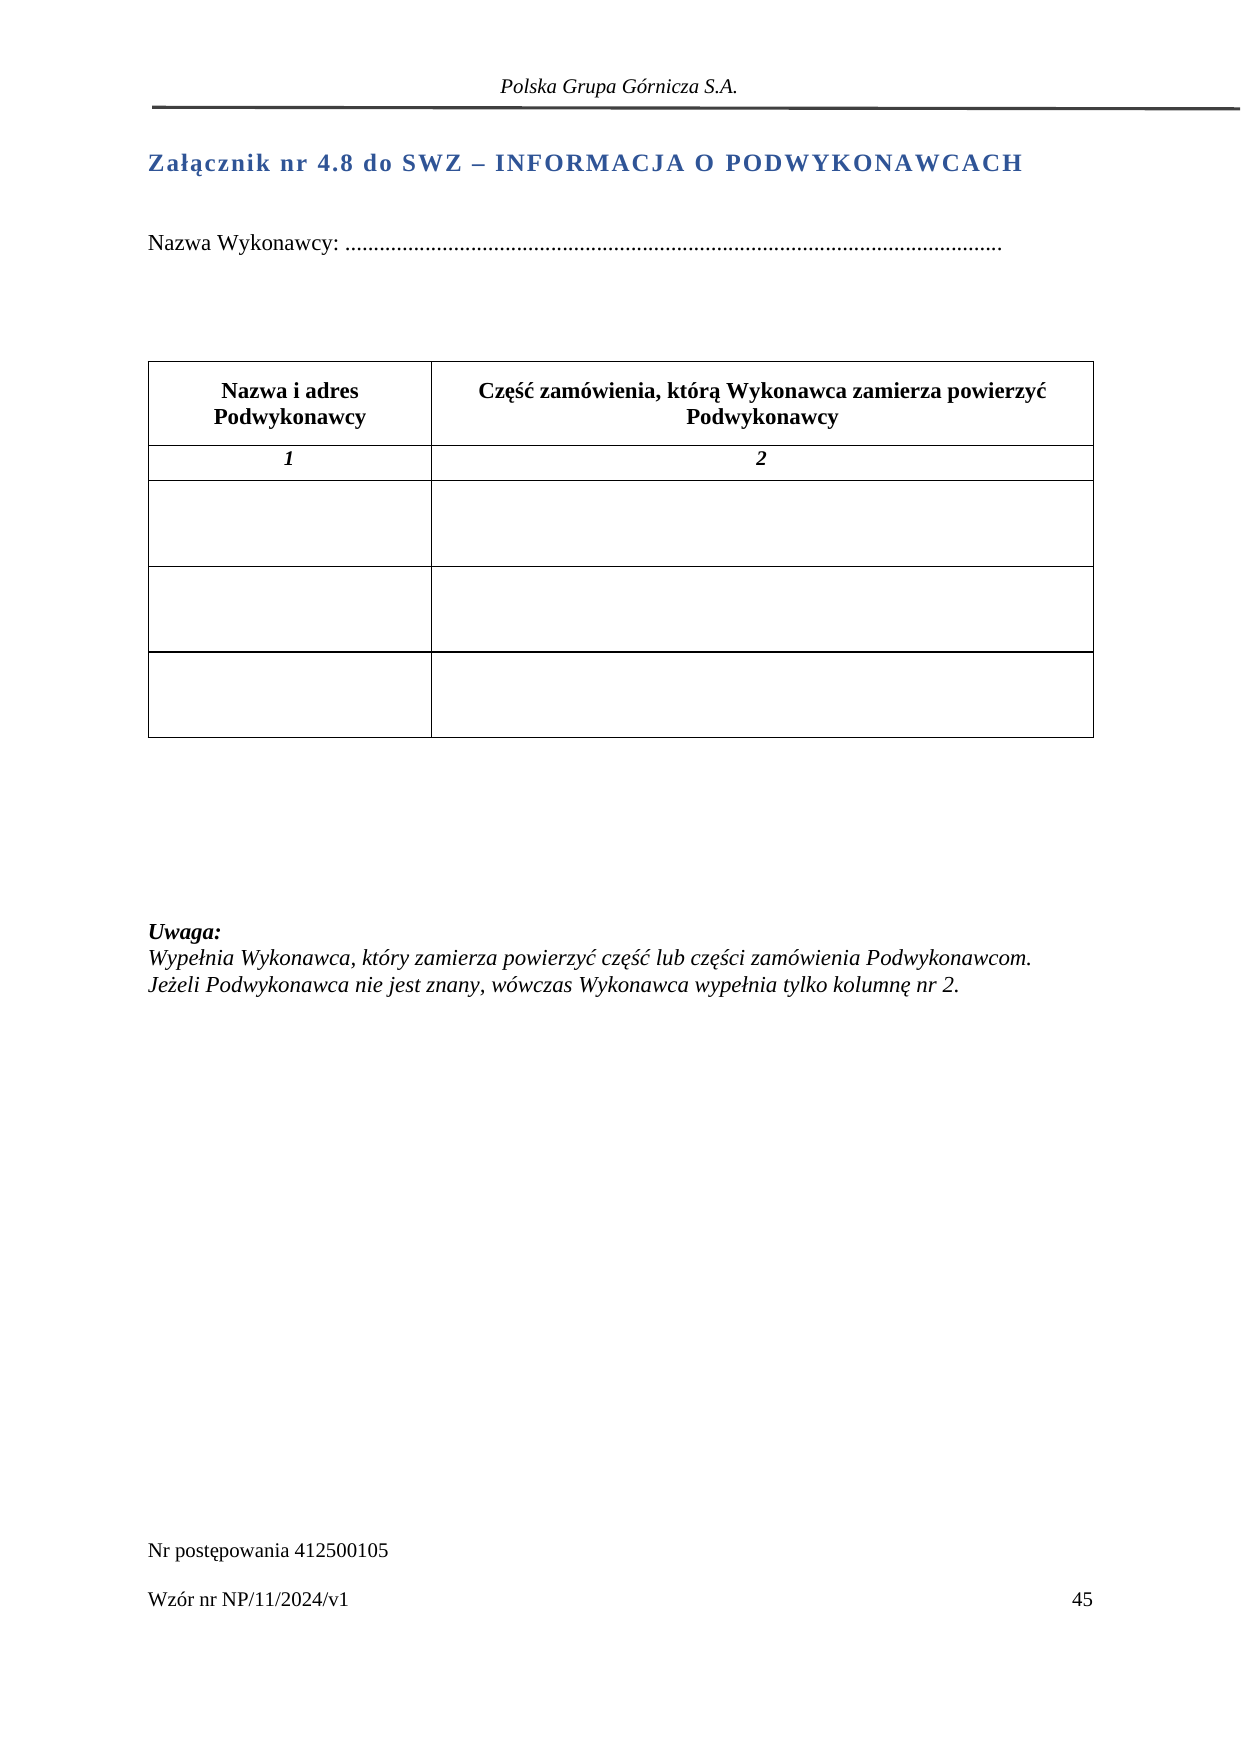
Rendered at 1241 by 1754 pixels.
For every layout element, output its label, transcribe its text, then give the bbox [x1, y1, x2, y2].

text Jeżeli Podwykonawca nie jest znany, wówczas Wykonawca wypełnia tylko kolumnę nr 2. [148, 971, 1093, 997]
text Wypełnia Wykonawca, który zamierza powierzyć część lub części zamówienia Podwykonawcom. [148, 944, 1093, 971]
table_header Nazwa i adres Podwykonawcy [149, 362, 431, 445]
table_cell 1 [149, 446, 431, 480]
table_cell 2 [432, 446, 1093, 480]
table_cell [432, 653, 1093, 737]
table_cell [149, 481, 431, 566]
table_header Część zamówienia, którą Wykonawca zamierza powierzyć Podwykonawcy [432, 362, 1093, 445]
table_cell [432, 481, 1093, 566]
table_cell [149, 567, 431, 651]
table_cell [149, 653, 431, 737]
text Nazwa Wykonawcy: ................................................................................................................... [148, 229, 1093, 255]
table_cell [432, 567, 1093, 651]
text Załącznik nr 4.8 do SWZ – INFORMACJA O PODWYKONAWCACH [148, 148, 1093, 176]
text Uwaga: [148, 918, 1093, 944]
